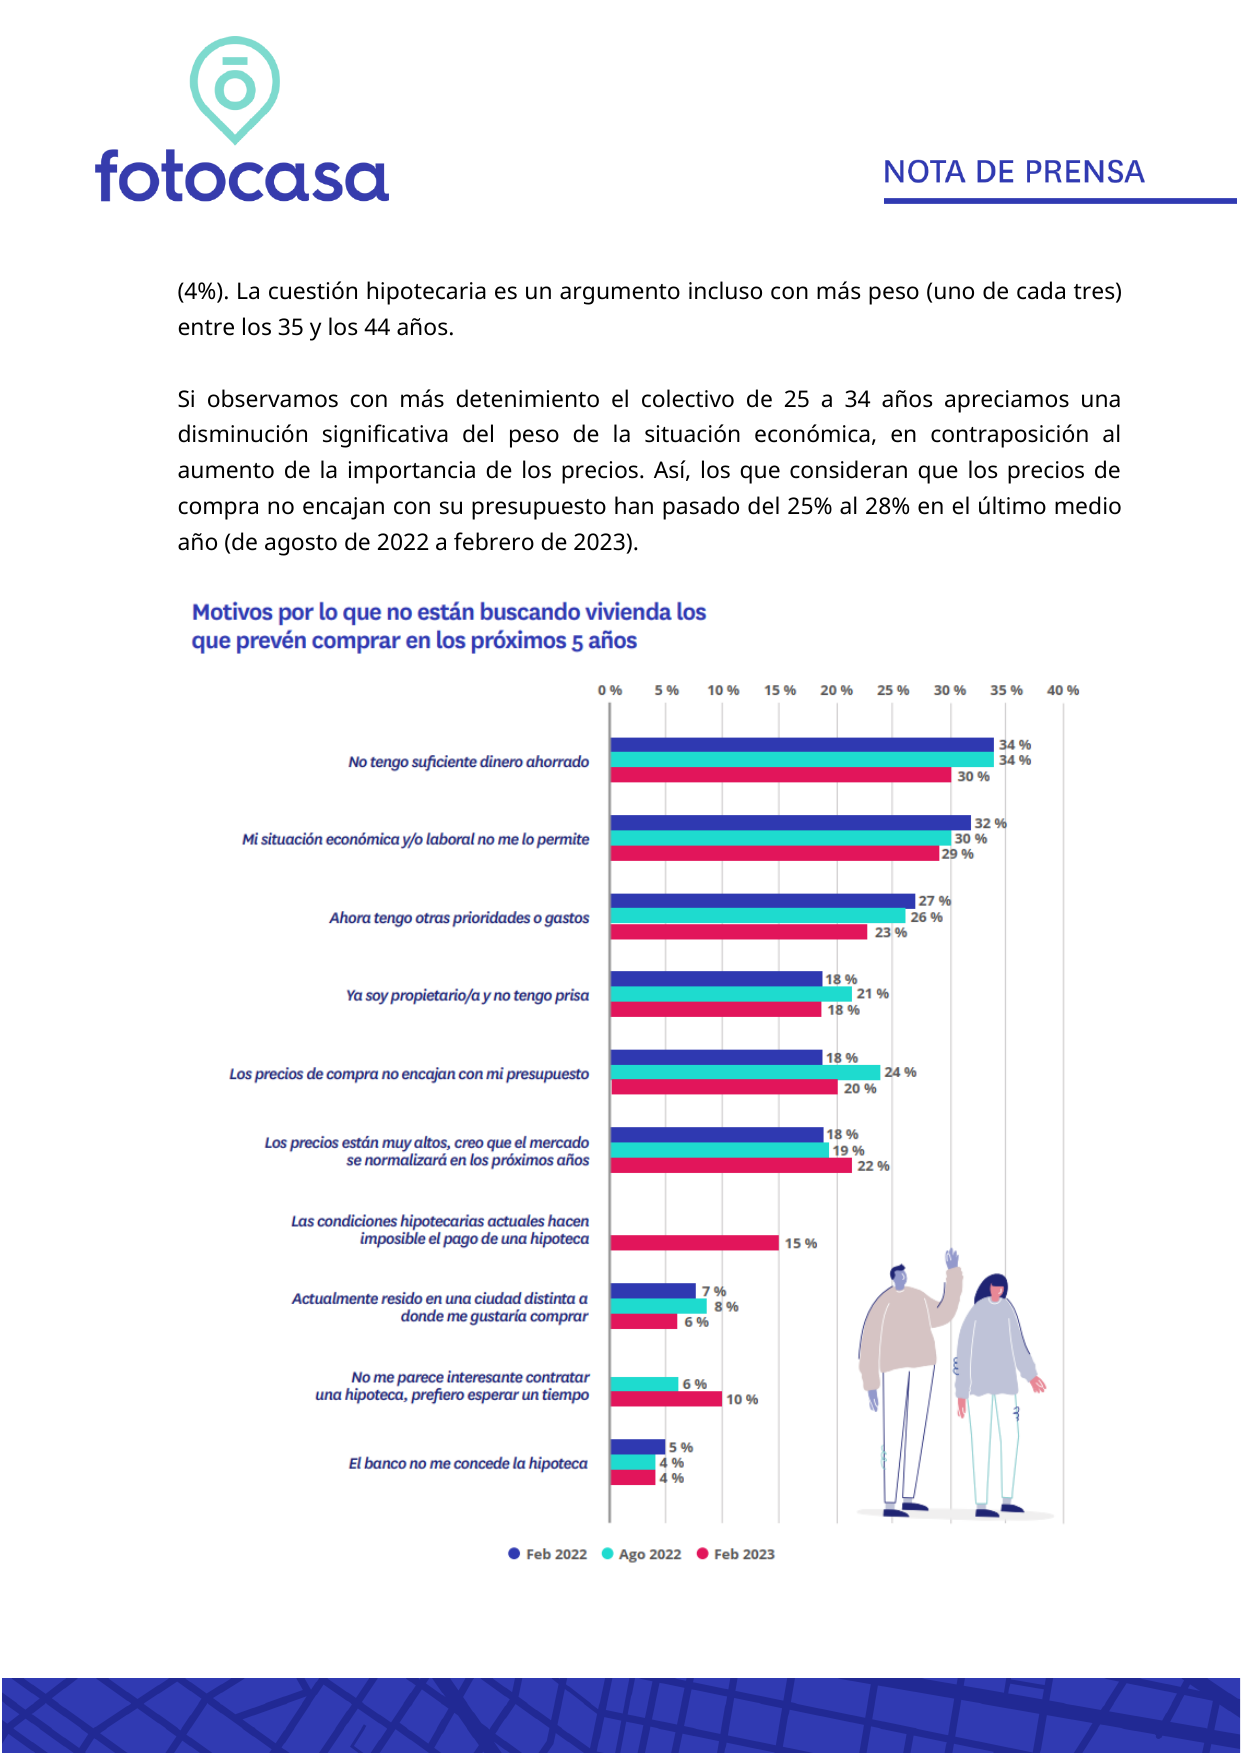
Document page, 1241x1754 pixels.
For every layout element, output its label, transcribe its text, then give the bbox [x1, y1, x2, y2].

picture [2, 1678, 1241, 1753]
picture [0, 36, 1237, 204]
picture [187, 598, 1113, 1568]
text Si observamos con más detenimiento el colectivo de 25 a 34 años apreciamos una disminución significativa del peso de la situación económica, en contraposición al aumento de la importancia de los precios. Así, los que consideran que los precios de compra no encajan con su presupuesto han pasado del 25% al 28% en el último medio año (de agosto de 2022 a febrero de 2023). [177, 382, 1123, 557]
